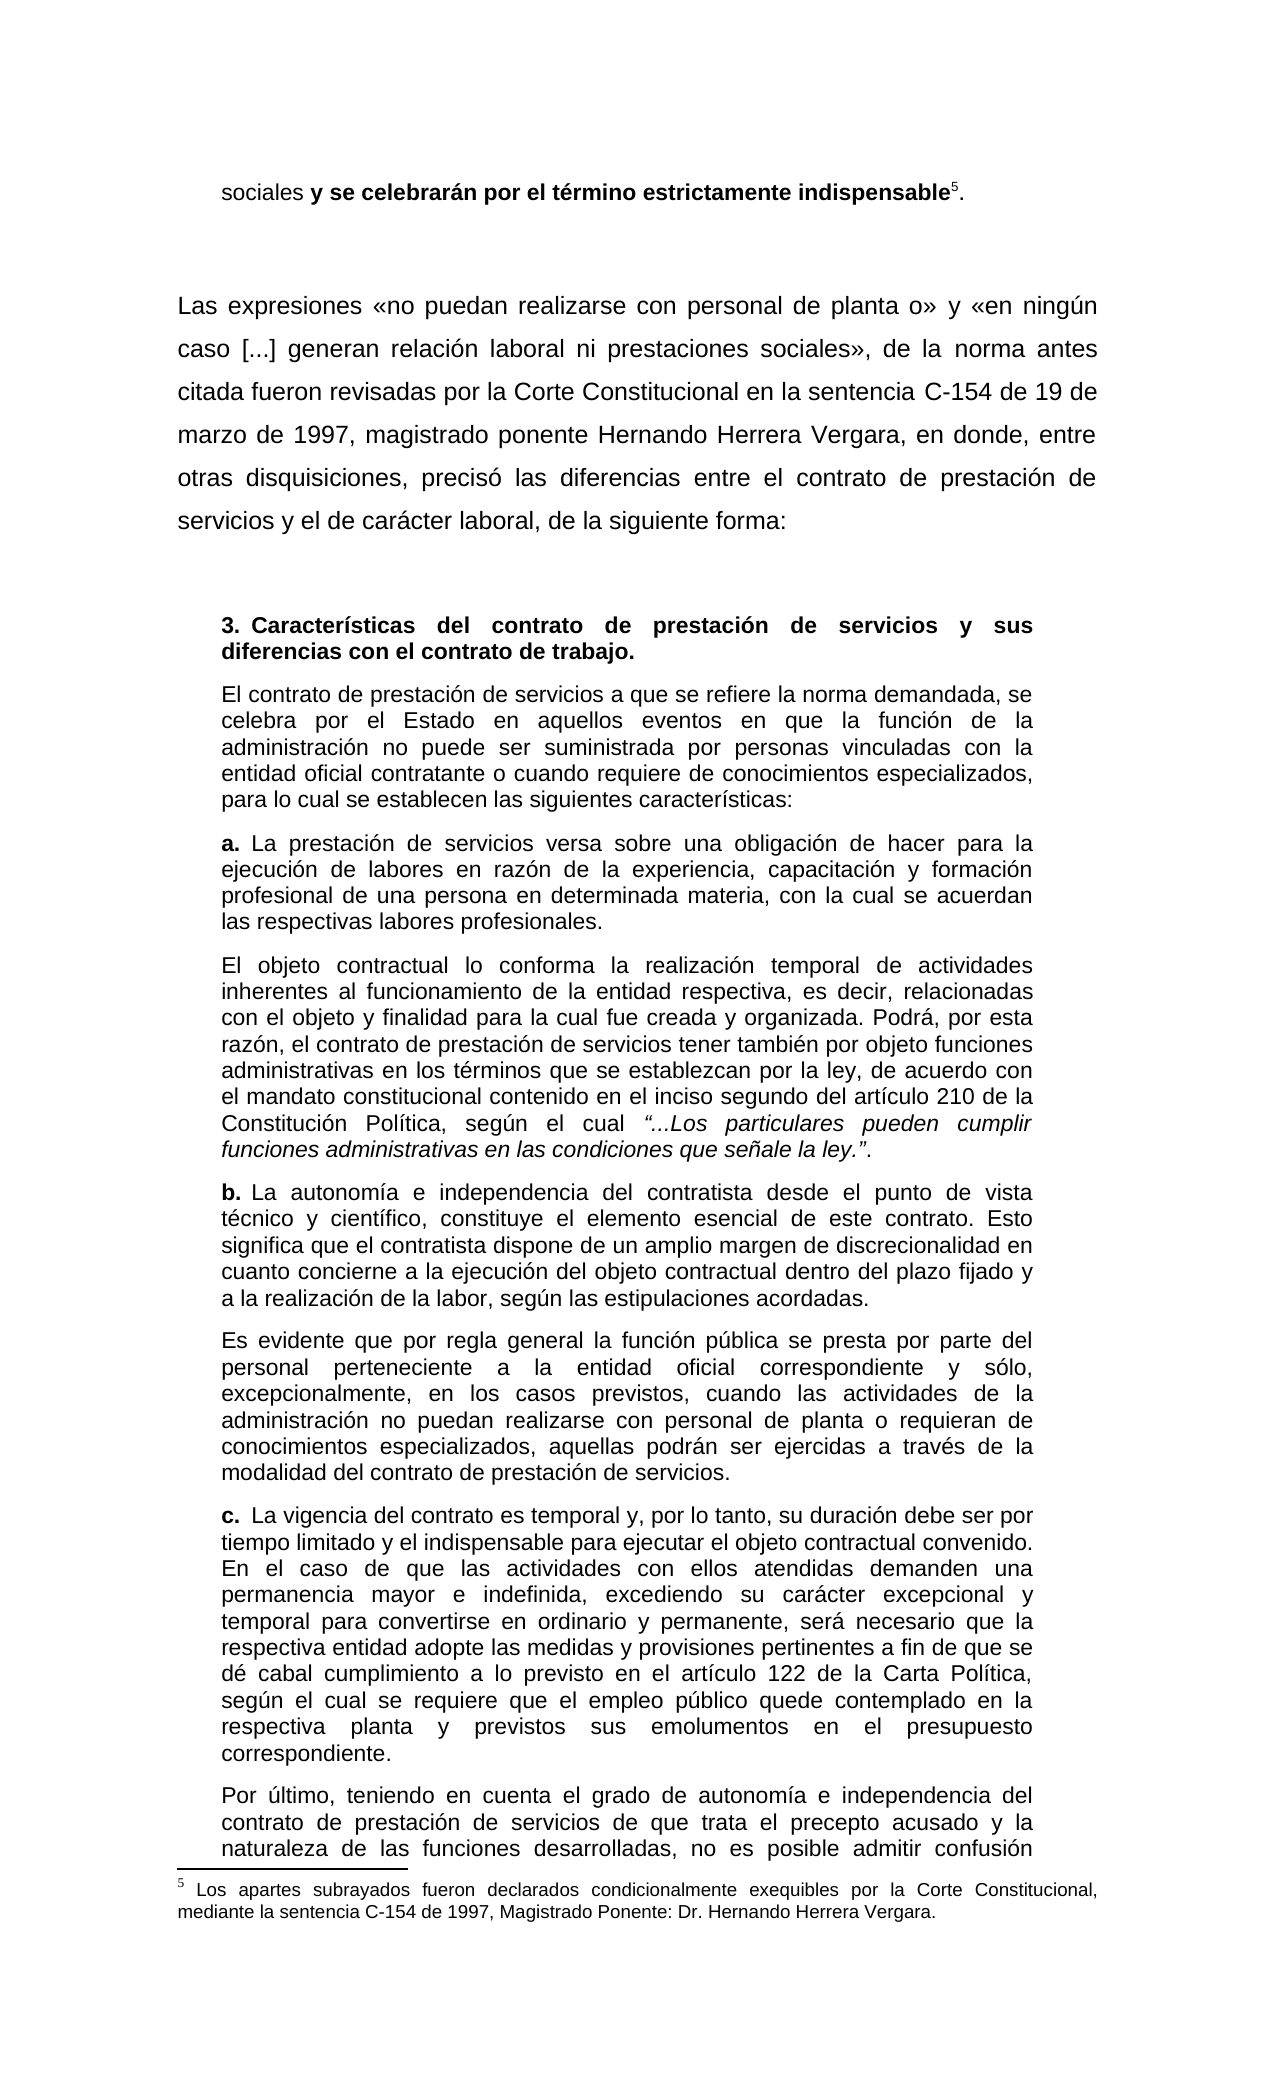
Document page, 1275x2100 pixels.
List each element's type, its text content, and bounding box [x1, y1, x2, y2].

text a. La prestación de servicios versa sobre una obligación de hacer para la ejecución de labores en razón de la experiencia, capacitación y formación profesional de una persona en determinada materia, con la cual se acuerdan las respectivas labores profesionales. [221, 829, 1033, 935]
text b. La autonomía e independencia del contratista desde el punto de vista técnico y científico, constituye el elemento esencial de este contrato. Esto significa que el contratista dispone de un amplio margen de discrecionalidad en cuanto concierne a la ejecución del objeto contractual dentro del plazo fijado y a la realización de la labor, según las estipulaciones acordadas. [221, 1179, 1033, 1311]
text Es evidente que por regla general la función pública se presta por parte del personal perteneciente a la entidad oficial correspondiente y sólo, excepcionalmente, en los casos previstos, cuando las actividades de la administración no puedan realizarse con personal de planta o requieran de conocimientos especializados, aquellas podrán ser ejercidas a través de la modalidad del contrato de prestación de servicios. [221, 1327, 1033, 1486]
text Las expresiones «no puedan realizarse con personal de planta o» y «en ningún caso [...] generan relación laboral ni prestaciones sociales», de la norma antes citada fueron revisadas por la Corte Constitucional en la sentencia C-154 de 19 de marzo de 1997, magistrado ponente Hernando Herrera Vergara, en donde, entre otras disquisiciones, precisó las diferencias entre el contrato de prestación de servicios y el de carácter laboral, de la siguiente forma: [177, 291, 1098, 535]
text El objeto contractual lo conforma la realización temporal de actividades inherentes al funcionamiento de la entidad respectiva, es decir, relacionadas con el objeto y finalidad para la cual fue creada y organizada. Podrá, por esta razón, el contrato de prestación de servicios tener también por objeto funciones administrativas en los términos que se establezcan por la ley, de acuerdo con el mandato constitucional contenido en el inciso segundo del artículo 210 de la Constitución Política, según el cual “...Los particulares pueden cumplir funciones administrativas en las condiciones que señale la ley.”. [221, 952, 1033, 1162]
text 3. Características del contrato de prestación de servicios y sus diferencias con el contrato de trabajo. [221, 612, 1033, 664]
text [221, 1782, 1033, 1862]
text El contrato de prestación de servicios a que se refiere la norma demandada, se celebra por el Estado en aquellos eventos en que la función de la administración no puede ser suministrada por personas vinculadas con la entidad oficial contratante o cuando requiere de conocimientos especializados, para lo cual se establecen las siguientes características: [221, 681, 1033, 813]
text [221, 177, 1033, 206]
text c. La vigencia del contrato es temporal y, por lo tanto, su duración debe ser por tiempo limitado y el indispensable para ejecutar el objeto contractual convenido. En el caso de que las actividades con ellos atendidas demanden una permanencia mayor e indefinida, excediendo su carácter excepcional y temporal para convertirse en ordinario y permanente, será necesario que la respectiva entidad adopte las medidas y provisiones pertinentes a fin de que se dé cabal cumplimiento a lo previsto en el artículo 122 de la Carta Política, según el cual se requiere que el empleo público quede contemplado en la respectiva planta y previstos sus emolumentos en el presupuesto correspondiente. [221, 1502, 1033, 1766]
